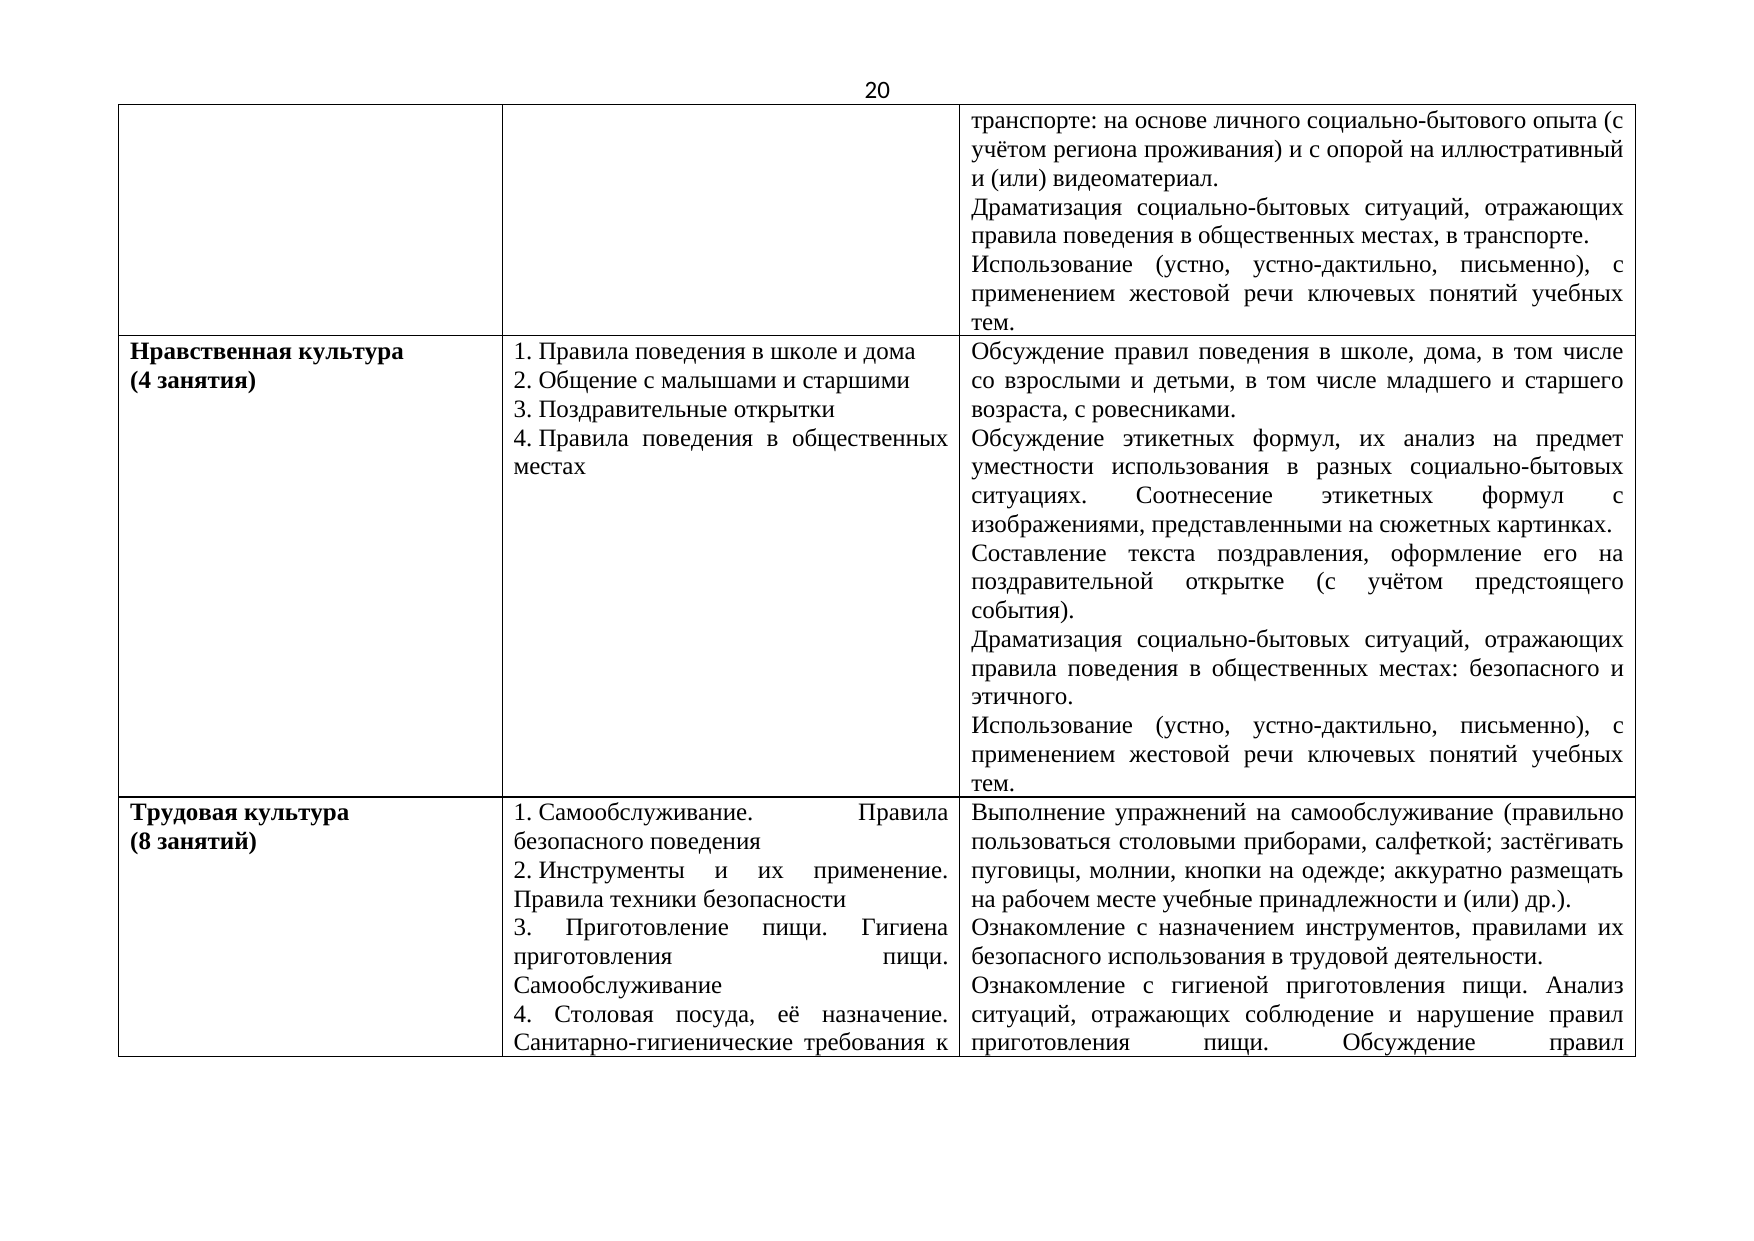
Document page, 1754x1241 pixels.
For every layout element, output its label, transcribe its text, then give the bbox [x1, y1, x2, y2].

table_cell Обсуждение правил поведения в школе, дома, в том числе со взрослыми и детьми, в том числе младшего и старшего возраста, с ровесниками. Обсуждение этикетных формул, их анализ на предмет уместности использования в разных социально-бытовых ситуациях. Соотнесение этикетных формул с изображениями, представленными на сюжетных картинках. Составление текста поздравления, оформление его на поздравительной открытке (с учётом предстоящего события). Драматизация социально-бытовых ситуаций, отражающих правила поведения в общественных местах: безопасного и этичного. Использование (устно, устно-дактильно, письменно), с применением жестовой речи ключевых понятий учебных тем. [960, 336, 1635, 796]
table_cell 1. Правила поведения в школе и дома 2. Общение с малышами и старшими 3. Поздравительные открытки 4. Правила поведения в общественных местах [503, 336, 959, 796]
table_cell Нравственная культура (4 занятия) [119, 336, 502, 796]
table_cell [503, 105, 959, 335]
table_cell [119, 105, 502, 335]
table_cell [503, 798, 959, 1056]
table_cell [960, 798, 1635, 1056]
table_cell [119, 798, 502, 1056]
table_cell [960, 105, 1635, 335]
